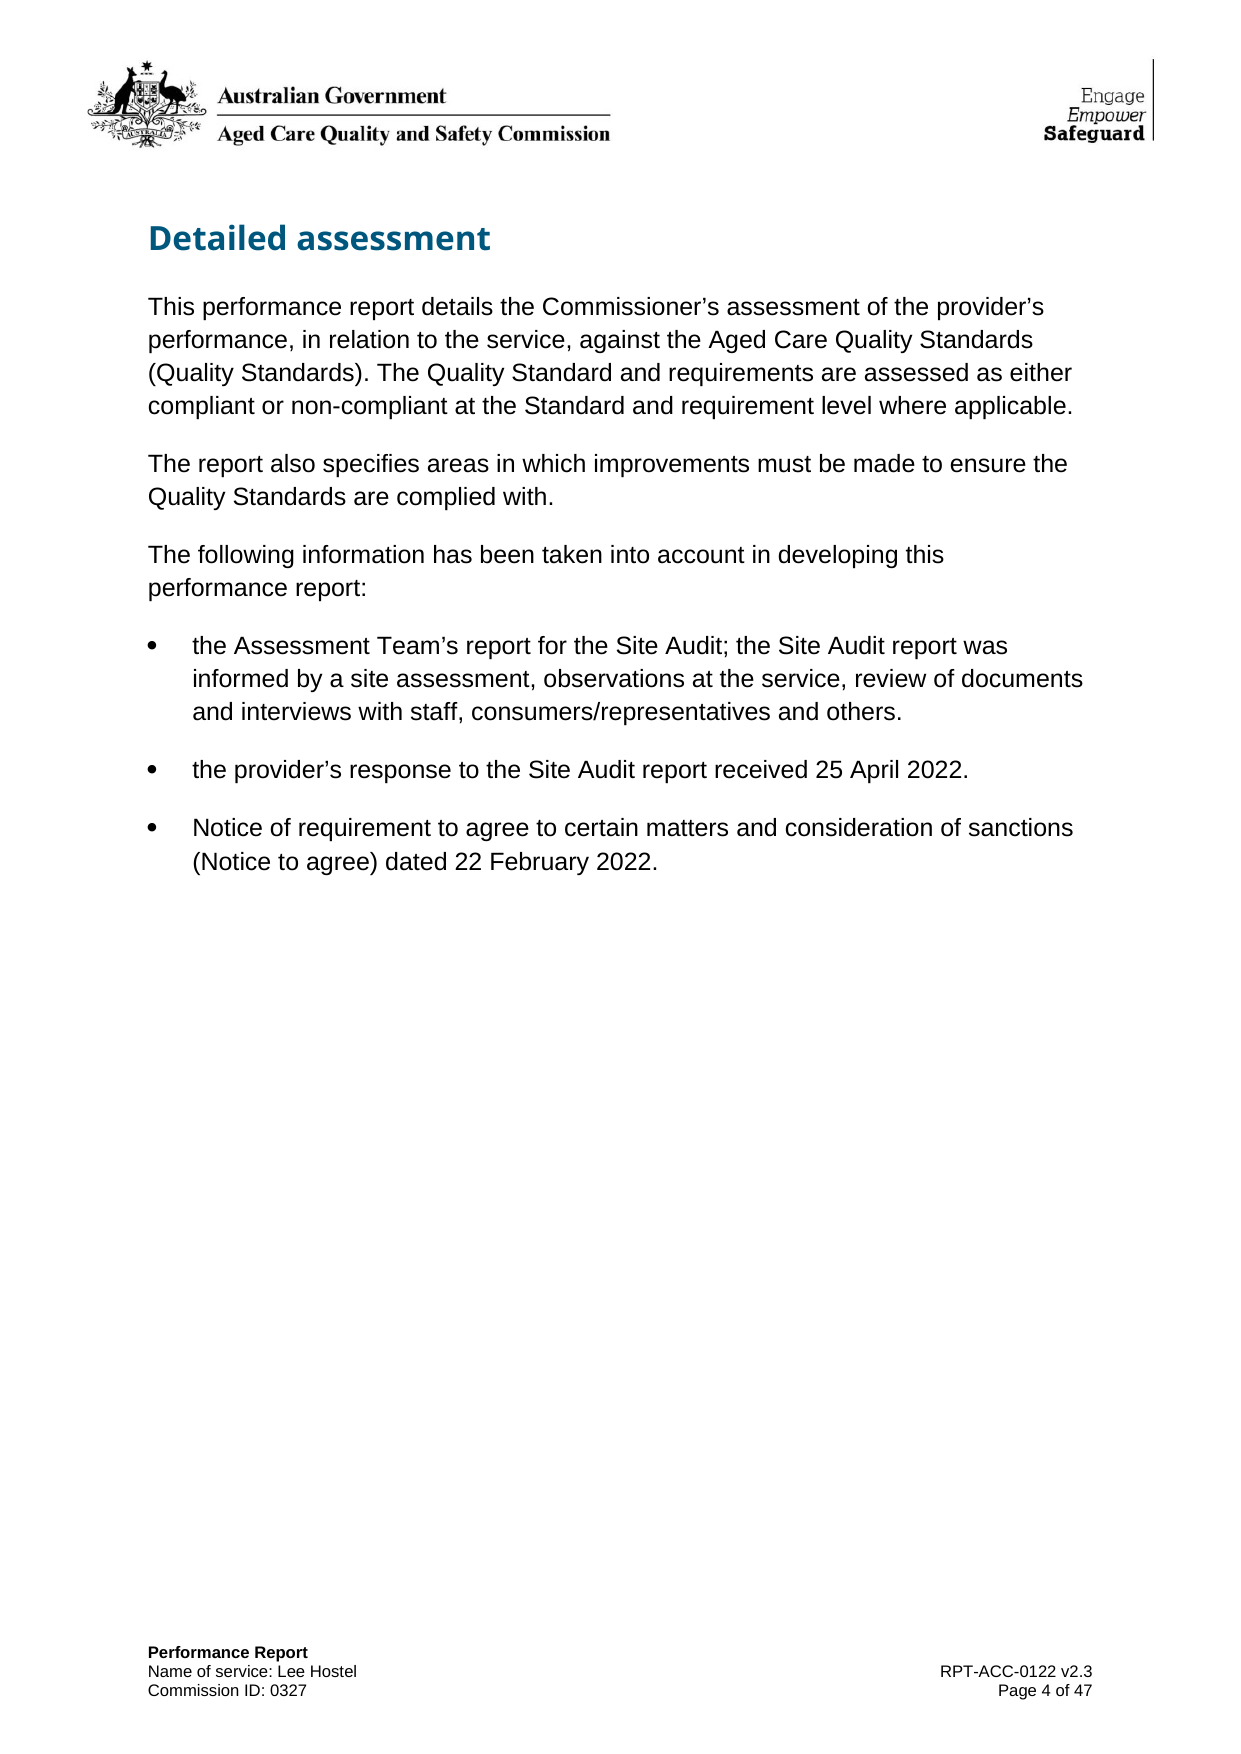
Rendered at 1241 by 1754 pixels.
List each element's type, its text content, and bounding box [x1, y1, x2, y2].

picture [1, 0, 1241, 169]
subtitle Detailed assessment [148, 215, 1092, 260]
text The report also specifies areas in which improvements must be made to ensure the Quality Standards are complied with. [148, 449, 1092, 511]
list the Assessment Team’s report for the Site Audit; the Site Audit report was informed by a site assessment, observations at the service, review of documents and interviews with staff, consumers/representatives and others. [148, 631, 1092, 726]
list Notice of requirement to agree to certain matters and consideration of sanctions (Notice to agree) dated 22 February 2022. [148, 813, 1092, 875]
text This performance report details the Commissioner’s assessment of the provider’s performance, in relation to the service, against the Aged Care Quality Standards (Quality Standards). The Quality Standard and requirements are assessed as either compliant or non-compliant at the Standard and requirement level where applicable. [148, 292, 1092, 420]
text The following information has been taken into account in developing this performance report: [148, 540, 1092, 602]
list the provider’s response to the Site Audit report received 25 April 2022. [148, 755, 1092, 784]
